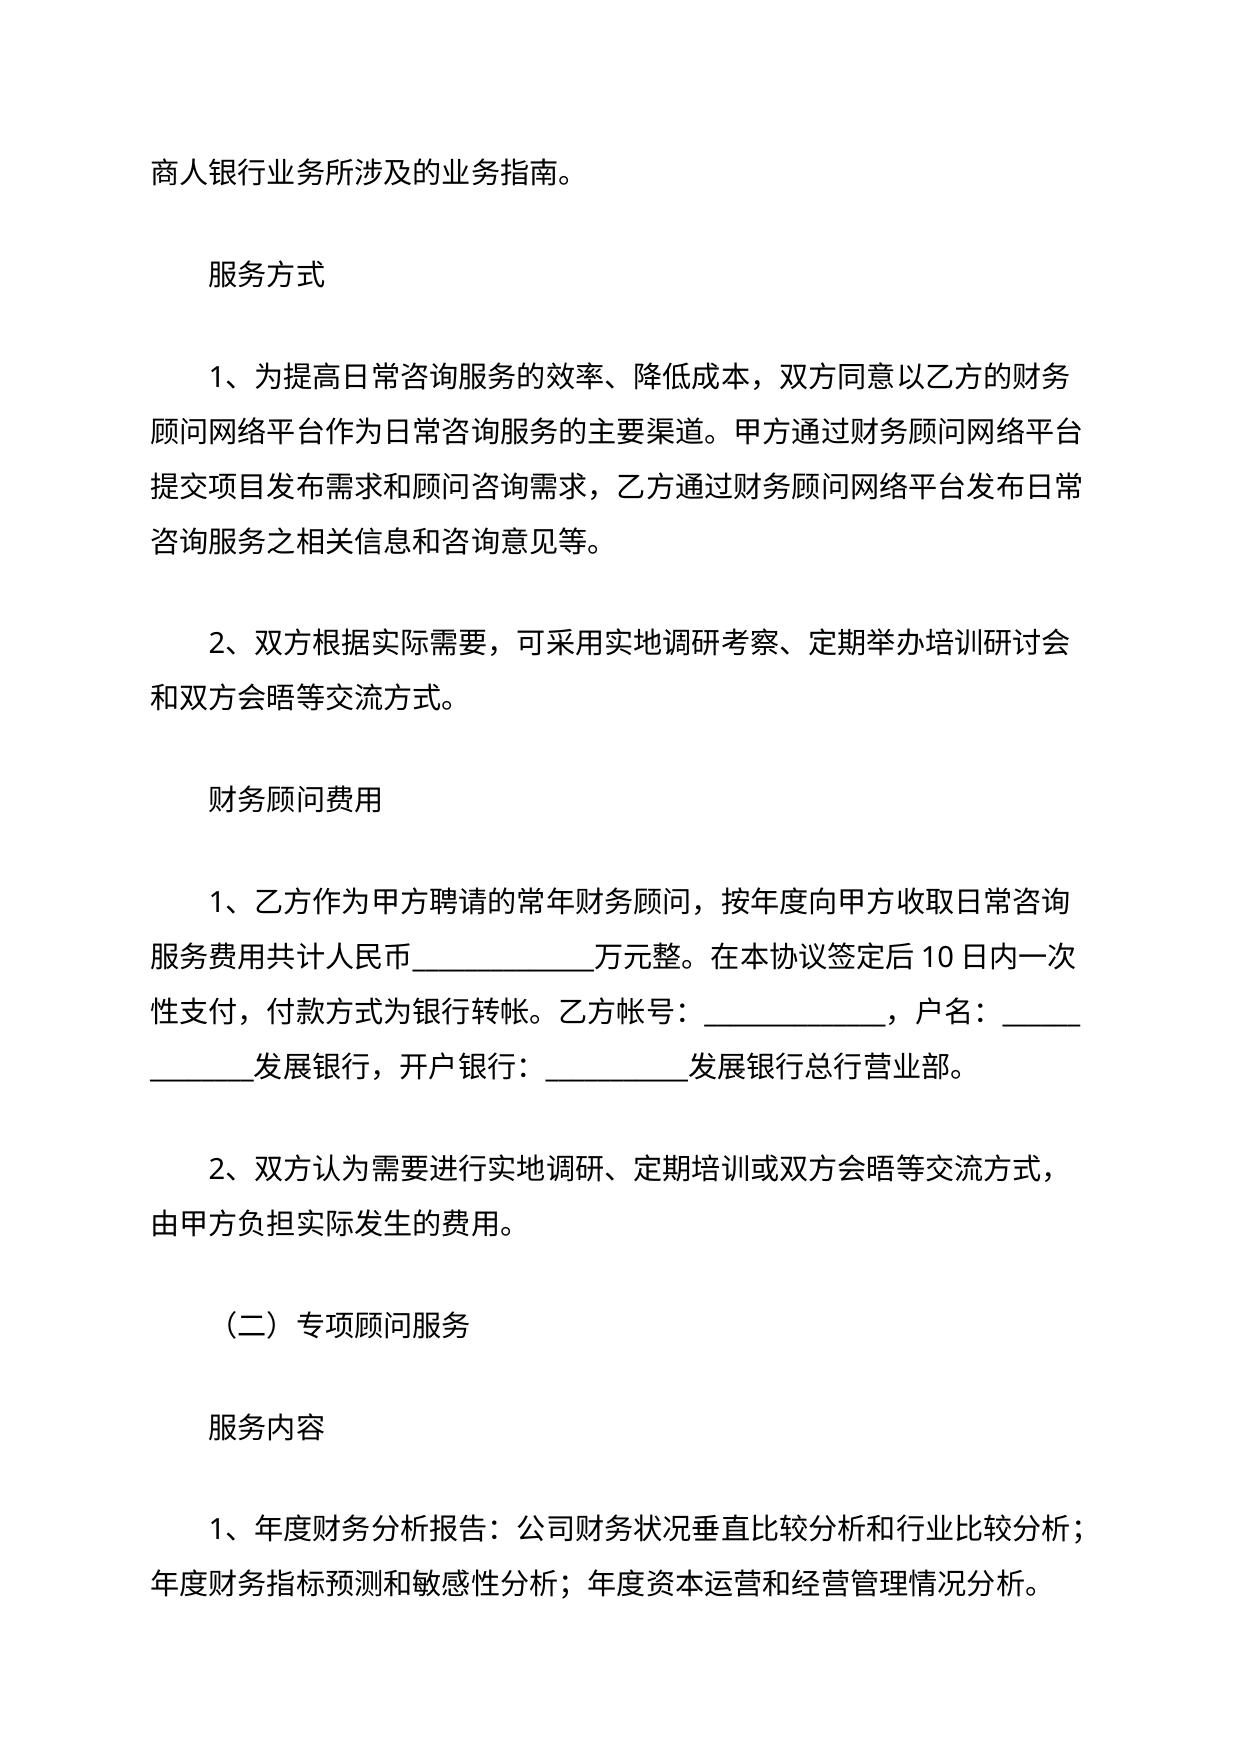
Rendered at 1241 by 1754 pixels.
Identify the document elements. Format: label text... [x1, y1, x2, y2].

text （二）专项顾问服务 [150, 1302, 1090, 1345]
text 1、为提高日常咨询服务的效率、降低成本，双方同意以乙方的财务顾问网络平台作为日常咨询服务的主要渠道。甲方通过财务顾问网络平台提交项目发布需求和顾问咨询需求，乙方通过财务顾问网络平台发布日常咨询服务之相关信息和咨询意见等。 [150, 353, 1090, 561]
text 服务方式 [150, 252, 1090, 294]
text 财务顾问费用 [150, 777, 1090, 819]
text 1、年度财务分析报告：公司财务状况垂直比较分析和行业比较分析；年度财务指标预测和敏感性分析；年度资本运营和经营管理情况分析。 [150, 1506, 1090, 1603]
text 服务内容 [150, 1404, 1090, 1446]
text 2、双方认为需要进行实地调研、定期培训或双方会晤等交流方式，由甲方负担实际发生的费用。 [150, 1146, 1090, 1243]
text 1、乙方作为甲方聘请的常年财务顾问，按年度向甲方收取日常咨询服务费用共计人民币______________万元整。在本协议签定后10日内一次性支付，付款方式为银行转帐。乙方帐号：______________，户名：______________发展银行，开户银行：___________发展银行总行营业部。 [150, 879, 1090, 1086]
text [150, 150, 1090, 192]
text 2、双方根据实际需要，可采用实地调研考察、定期举办培训研讨会和双方会晤等交流方式。 [150, 620, 1090, 717]
